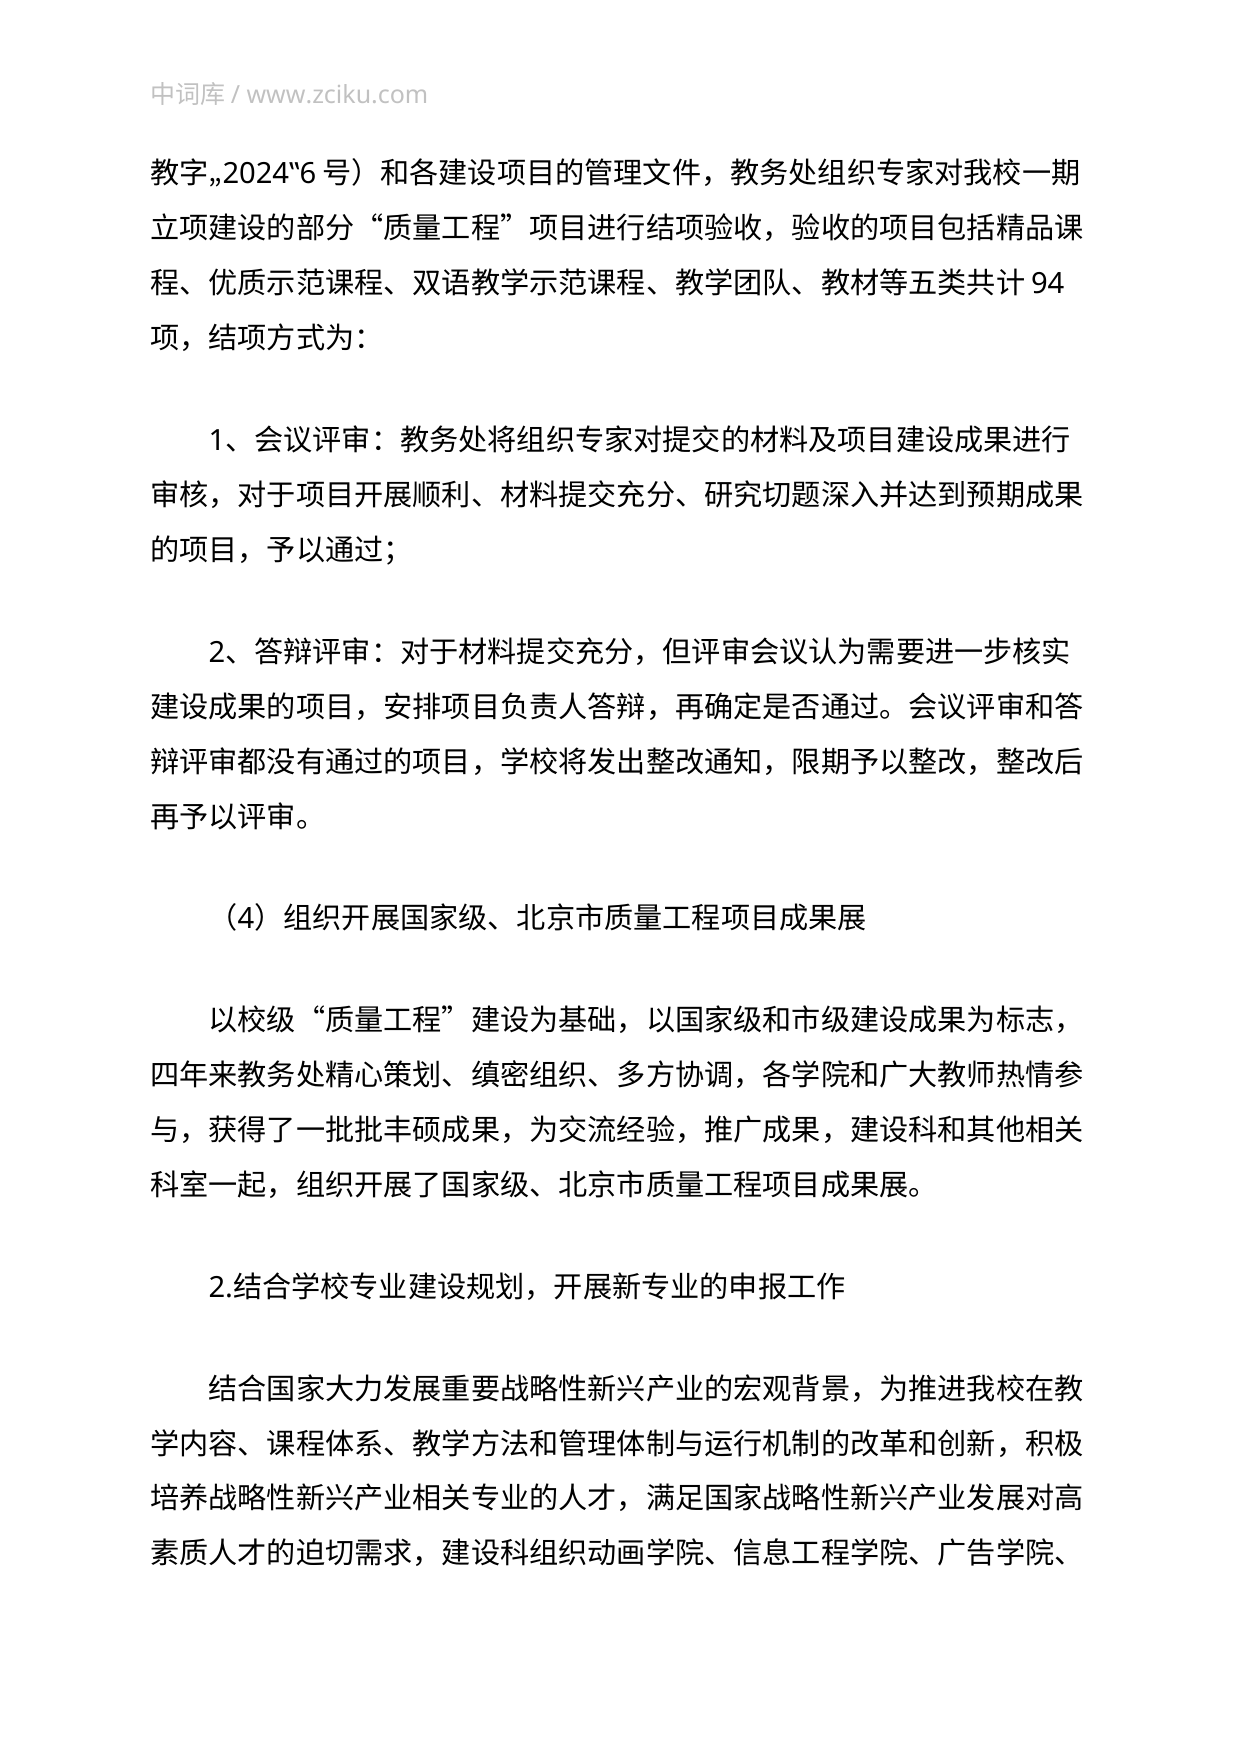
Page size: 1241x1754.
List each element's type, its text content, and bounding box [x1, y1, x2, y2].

text 2、答辩评审：对于材料提交充分，但评审会议认为需要进一步核实建设成果的项目，安排项目负责人答辩，再确定是否通过。会议评审和答辩评审都没有通过的项目，学校将发出整改通知，限期予以整改，整改后再予以评审。 [150, 628, 1090, 835]
text 以校级“质量工程”建设为基础，以国家级和市级建设成果为标志，四年来教务处精心策划、缜密组织、多方协调，各学院和广大教师热情参与，获得了一批批丰硕成果，为交流经验，推广成果，建设科和其他相关科室一起，组织开展了国家级、北京市质量工程项目成果展。 [150, 997, 1090, 1204]
text 2.结合学校专业建设规划，开展新专业的申报工作 [150, 1263, 1090, 1306]
text 1、会议评审：教务处将组织专家对提交的材料及项目建设成果进行审核，对于项目开展顺利、材料提交充分、研究切题深入并达到预期成果的项目，予以通过； [150, 417, 1090, 569]
text （4）组织开展国家级、北京市质量工程项目成果展 [150, 895, 1090, 937]
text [150, 1365, 1090, 1572]
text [150, 150, 1090, 357]
